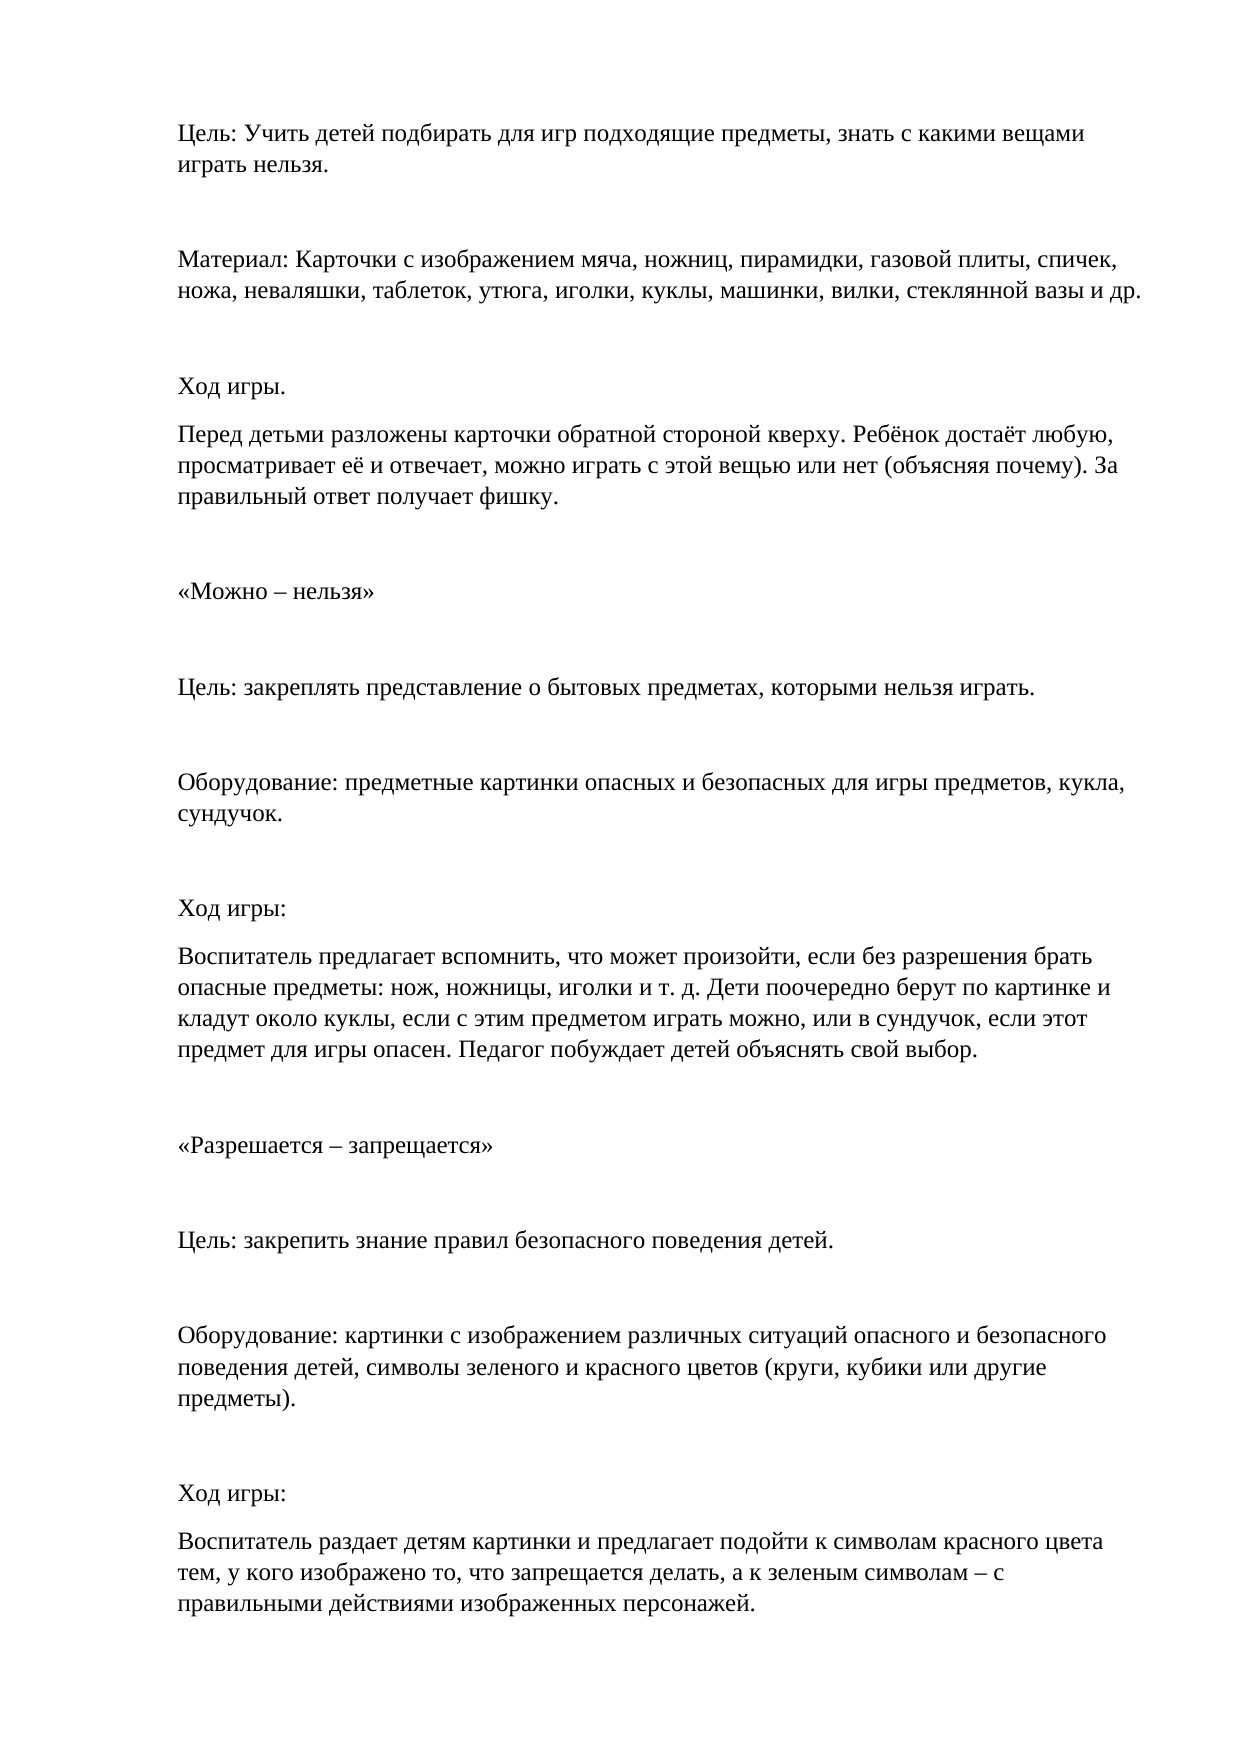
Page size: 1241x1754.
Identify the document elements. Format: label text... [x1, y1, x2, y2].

text Оборудование: предметные картинки опасных и безопасных для игры предметов, кукла, сундучок. [177, 767, 1152, 827]
text «Можно – нельзя» [177, 576, 1152, 605]
text Перед детьми разложены карточки обратной стороной кверху. Ребёнок достаёт любую, просматривает её и отвечает, можно играть с этой вещью или нет (объясняя почему). За правильный ответ получает фишку. [177, 419, 1152, 509]
text Воспитатель предлагает вспомнить, что может произойти, если без разрешения брать опасные предметы: нож, ножницы, иголки и т. д. Дети поочередно берут по картинке и кладут около куклы, если с этим предметом играть можно, или в сундучок, если этот предмет для игры опасен. Педагог побуждает детей объяснять свой выбор. [177, 941, 1152, 1063]
text Цель: Учить детей подбирать для игр подходящие предметы, знать с какими вещами играть нельзя. [177, 118, 1152, 178]
text Ход игры. [177, 371, 1152, 400]
text Ход игры: [177, 1478, 1152, 1507]
text «Разрешается – запрещается» [177, 1130, 1152, 1158]
text Материал: Карточки с изображением мяча, ножниц, пирамидки, газовой плиты, спичек, ножа, неваляшки, таблеток, утюга, иголки, куклы, машинки, вилки, стеклянной вазы и др. [177, 244, 1152, 304]
text Цель: закрепить знание правил безопасного поведения детей. [177, 1225, 1152, 1254]
text Ход игры: [177, 893, 1152, 922]
text Цель: закреплять представление о бытовых предметах, которыми нельзя играть. [177, 672, 1152, 700]
text Воспитатель раздает детям картинки и предлагает подойти к символам красного цвета тем, у кого изображено то, что запрещается делать, а к зеленым символам – с правильными действиями изображенных персонажей. [177, 1526, 1152, 1617]
text Оборудование: картинки с изображением различных ситуаций опасного и безопасного поведения детей, символы зеленого и красного цветов (круги, кубики или другие предметы). [177, 1321, 1152, 1411]
